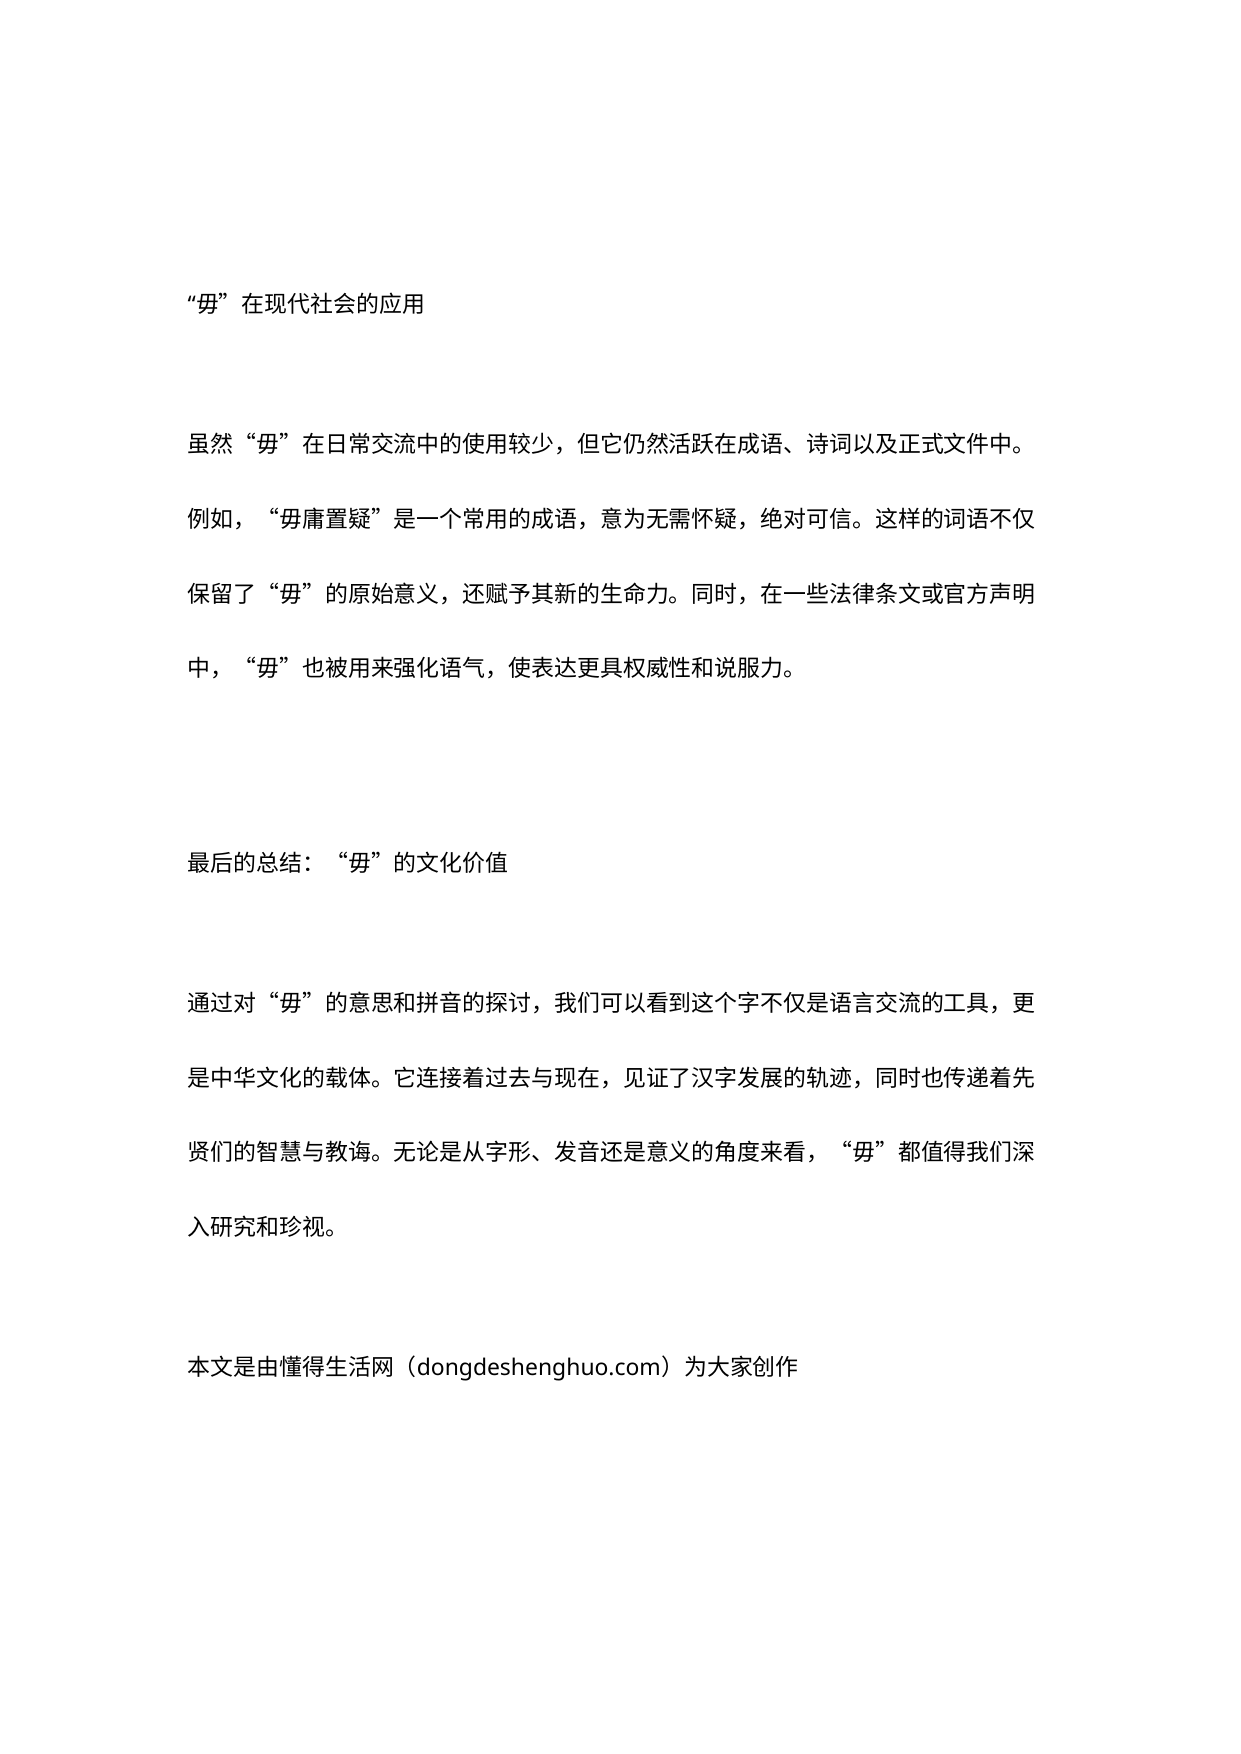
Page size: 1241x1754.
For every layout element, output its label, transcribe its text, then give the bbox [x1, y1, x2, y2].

text 最后的总结：“毋”的文化价值 [187, 828, 1053, 893]
text 虽然“毋”在日常交流中的使用较少，但它仍然活跃在成语、诗词以及正式文件中。例如，“毋庸置疑”是一个常用的成语，意为无需怀疑，绝对可信。这样的词语不仅保留了“毋”的原始意义，还赋予其新的生命力。同时，在一些法律条文或官方声明中，“毋”也被用来强化语气，使表达更具权威性和说服力。 [187, 410, 1053, 699]
text 通过对“毋”的意思和拼音的探讨，我们可以看到这个字不仅是语言交流的工具，更是中华文化的载体。它连接着过去与现在，见证了汉字发展的轨迹，同时也传递着先贤们的智慧与教诲。无论是从字形、发音还是意义的角度来看，“毋”都值得我们深入研究和珍视。 [187, 969, 1053, 1258]
text 本文是由懂得生活网（dongdeshenghuo.com）为大家创作 [187, 1333, 1053, 1398]
text “毋”在现代社会的应用 [187, 270, 1053, 335]
